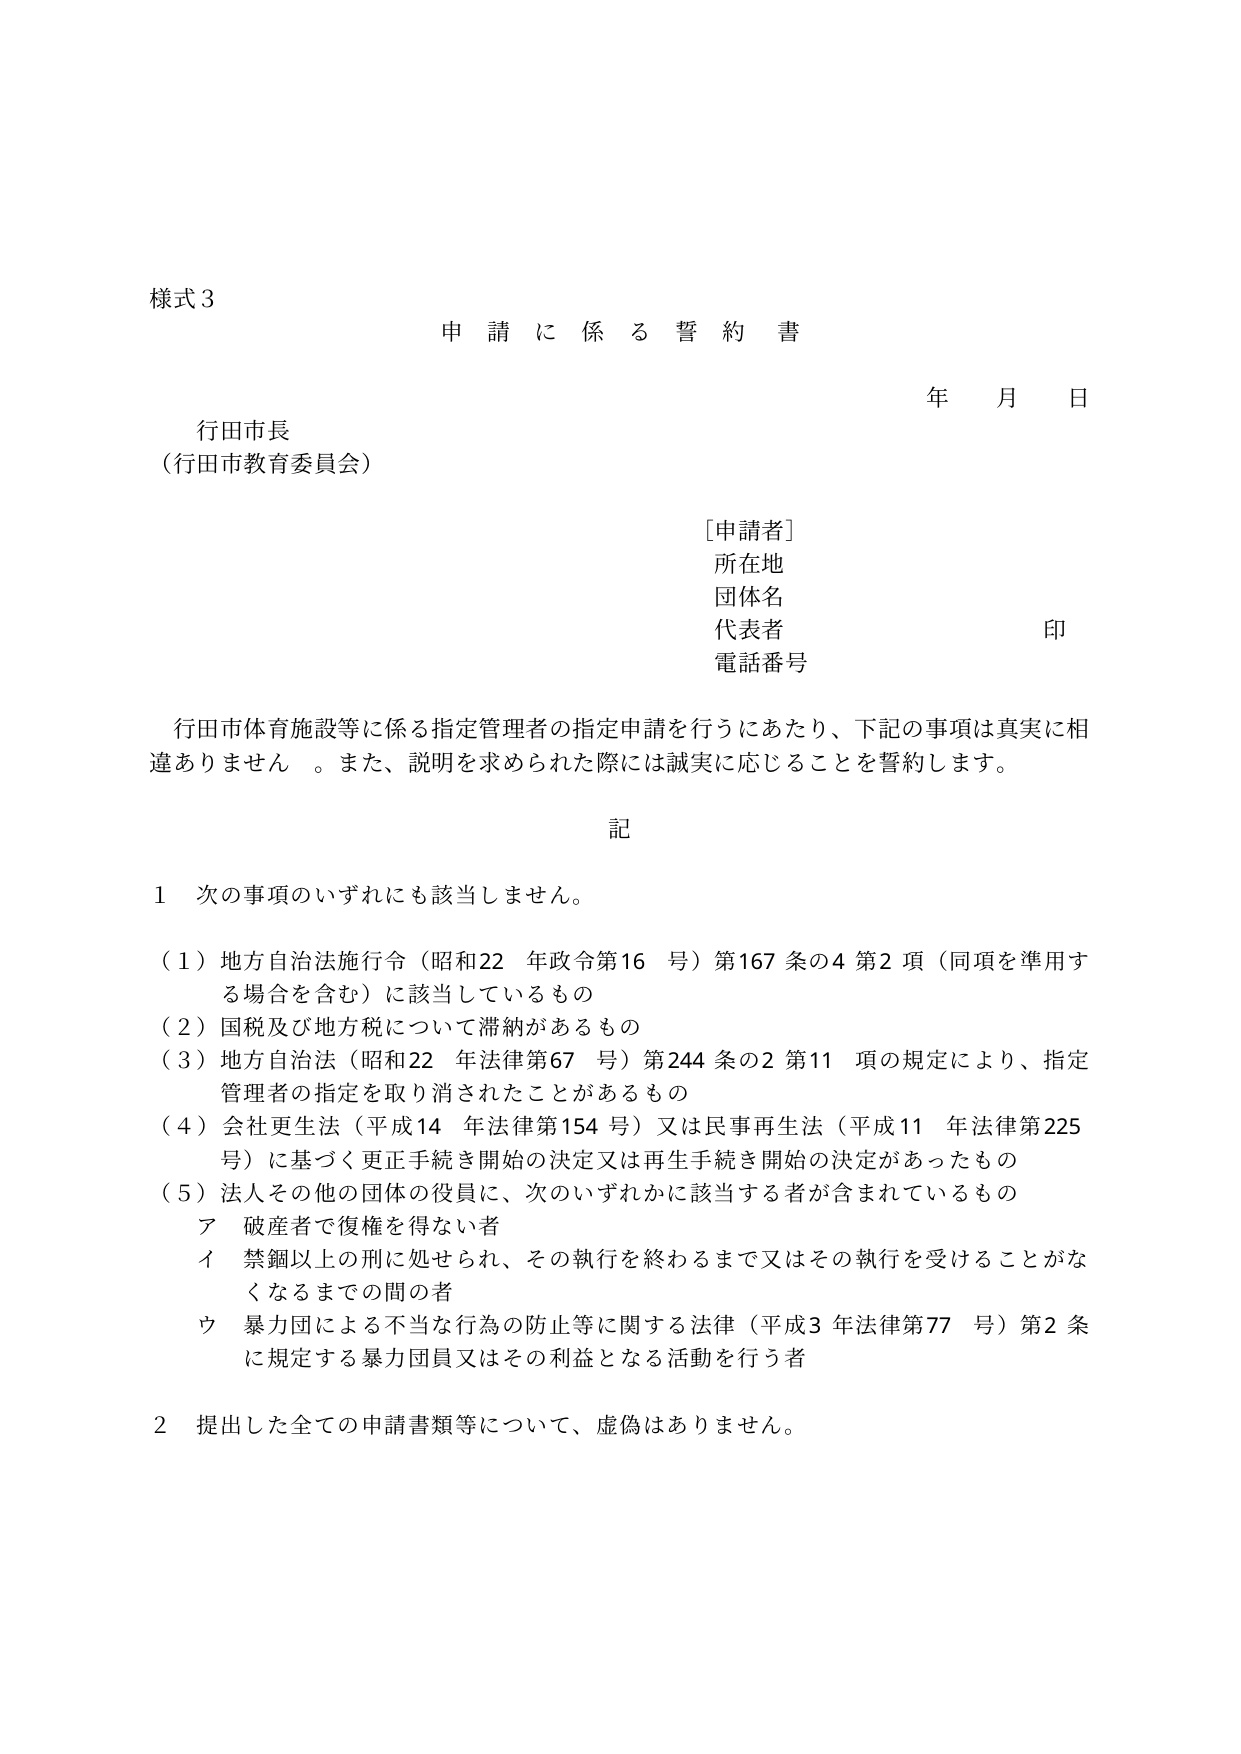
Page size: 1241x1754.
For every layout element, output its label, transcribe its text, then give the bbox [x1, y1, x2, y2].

text イ 禁錮以上の刑に処せられ、その執行を終わるまで又はその執行を受けることがなくなるまでの間の者 [149, 1241, 1091, 1308]
text 申請に係る誓約書 [149, 314, 1091, 347]
text （２）国税及び地方税について滞納があるもの [149, 1009, 1091, 1043]
text 代表者 印 [675, 612, 1091, 645]
text ２ 提出した全ての申請書類等について、虚偽はありません。 [149, 1407, 1091, 1440]
text １ 次の事項のいずれにも該当しません。 [149, 877, 1091, 910]
text 年 月 日 [149, 380, 1091, 413]
text ア 破産者で復権を得ない者 [149, 1208, 1091, 1241]
text （１）地方自治法施行令（昭和22年政令第16号）第167条の4第2項（同項を準用する場合を含む）に該当しているもの [149, 943, 1091, 1009]
text （４）会社更生法（平成14年法律第154号）又は民事再生法（平成11年法律第225号）に基づく更正手続き開始の決定又は再生手続き開始の決定があったもの [149, 1109, 1091, 1175]
text 行田市長 [149, 413, 1091, 446]
text （行田市教育委員会） [149, 446, 1091, 479]
text ［申請者］ [675, 513, 1091, 546]
text （５）法人その他の団体の役員に、次のいずれかに該当する者が含まれているもの [149, 1175, 1091, 1208]
text 記 [149, 811, 1091, 844]
text 所在地 [675, 546, 1091, 579]
text 団体名 [675, 579, 1091, 612]
text （３）地方自治法（昭和22年法律第67号）第244条の2第11項の規定により、指定管理者の指定を取り消されたことがあるもの [149, 1043, 1091, 1109]
text 行田市体育施設等に係る指定管理者の指定申請を行うにあたり、下記の事項は真実に相違ありません。また、説明を求められた際には誠実に応じることを誓約します。 [149, 711, 1091, 778]
text 様式３ [149, 281, 1091, 314]
text 電話番号 [675, 645, 1091, 678]
text ウ 暴力団による不当な行為の防止等に関する法律（平成3年法律第77号）第2条に規定する暴力団員又はその利益となる活動を行う者 [149, 1308, 1091, 1374]
